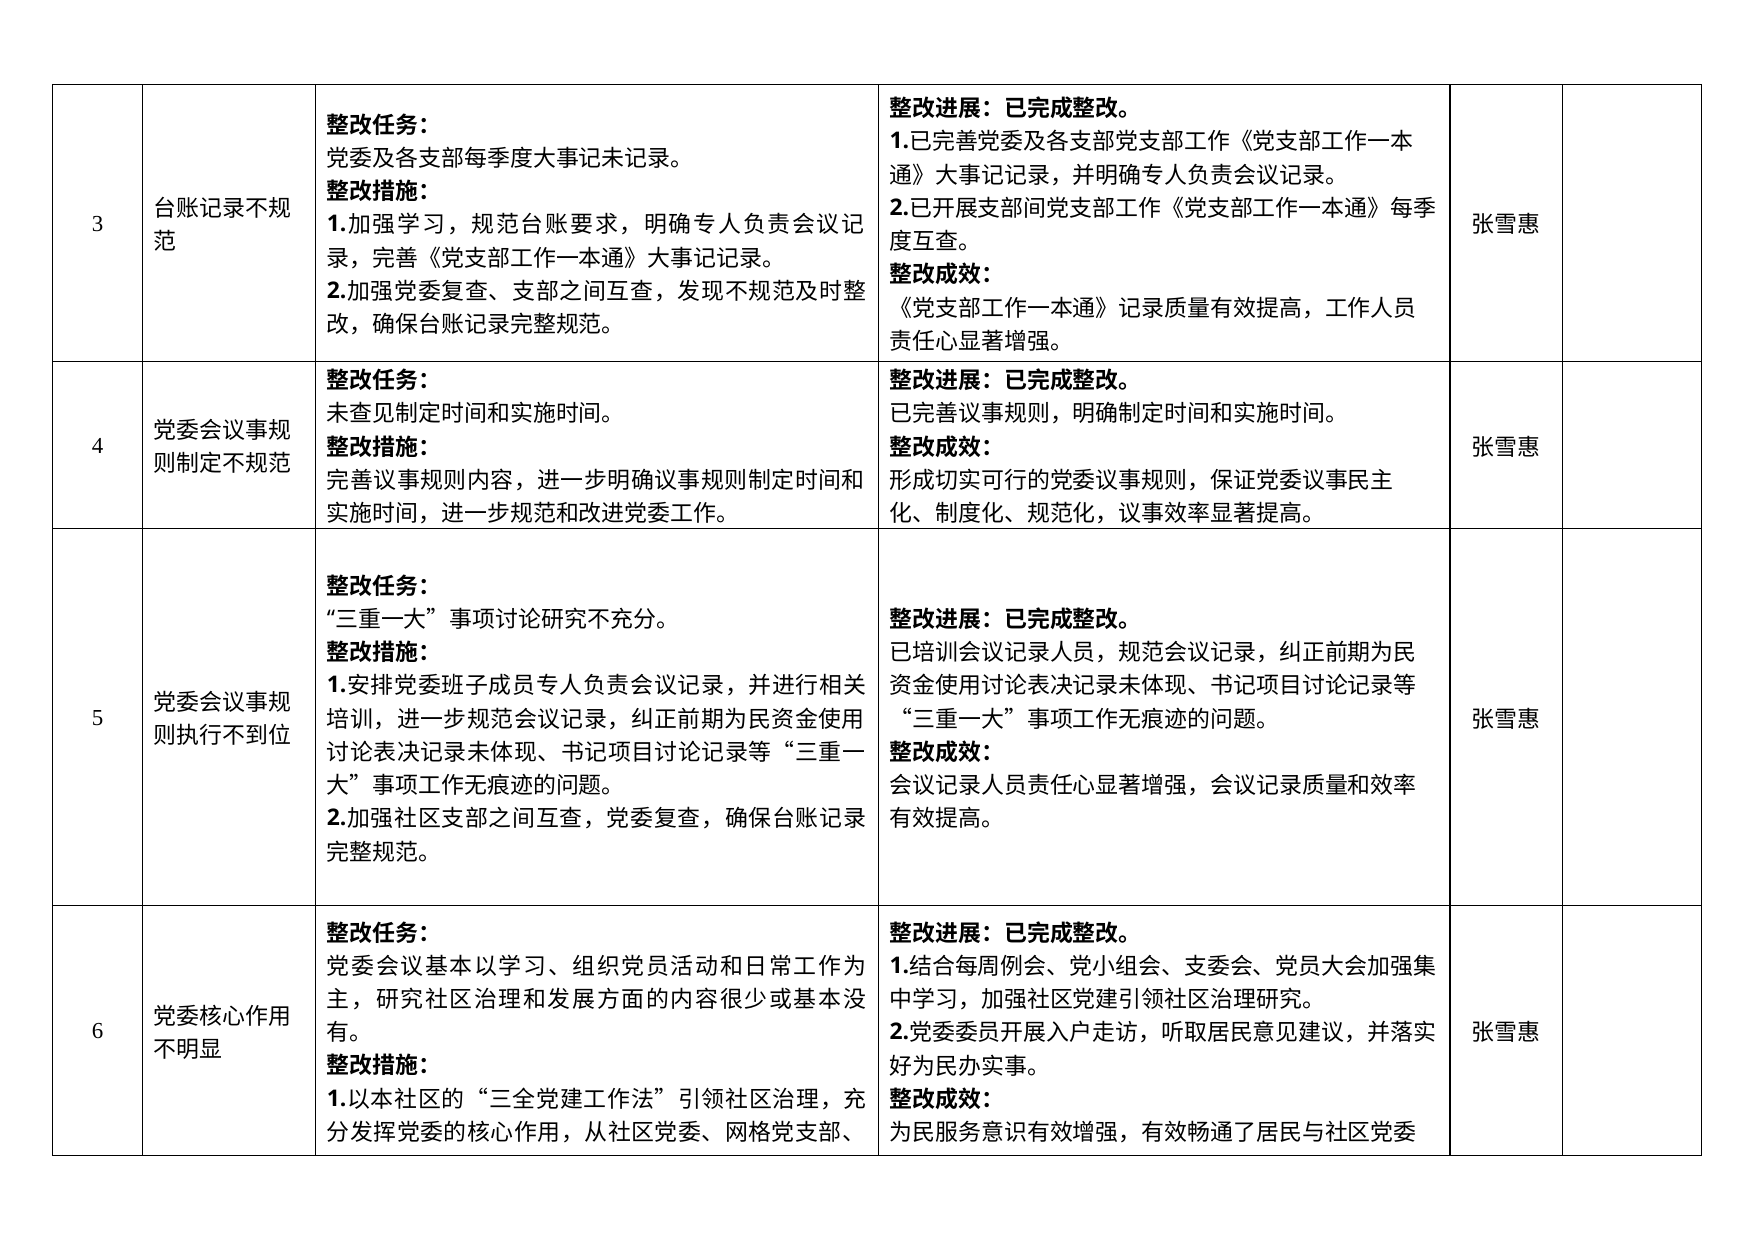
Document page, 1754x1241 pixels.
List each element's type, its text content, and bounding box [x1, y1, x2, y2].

table_cell 张雪惠 [1451, 362, 1562, 528]
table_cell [316, 906, 878, 1155]
table_cell 张雪惠 [1451, 85, 1562, 361]
table_cell 6 [53, 906, 142, 1155]
table_cell 张雪惠 [1451, 906, 1562, 1155]
table_cell 张雪惠 [1451, 529, 1562, 905]
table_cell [879, 906, 1449, 1155]
table_cell 党委核心作用不明显 [143, 906, 315, 1155]
table_cell [1563, 85, 1701, 361]
table_cell 整改进展：已完成整改。 已完善议事规则，明确制定时间和实施时间。 整改成效： 形成切实可行的党委议事规则，保证党委议事民主化、制度化、规范化，议事效率显著提高。 [879, 362, 1449, 528]
table_cell 3 [53, 85, 142, 361]
table_cell 台账记录不规范 [143, 85, 315, 361]
table_cell [1563, 906, 1701, 1155]
table_cell 党委会议事规则执行不到位 [143, 529, 315, 905]
table_cell 整改任务： “三重一大”事项讨论研究不充分。 整改措施： 1.安排党委班子成员专人负责会议记录，并进行相关培训，进一步规范会议记录，纠正前期为民资金使用讨论表决记录未体现、书记项目讨论记录等“三重一大”事项工作无痕迹的问题。 2.加强社区支部之间互查，党委复查，确保台账记录完整规范。 [316, 529, 878, 905]
table_cell 4 [53, 362, 142, 528]
table_cell [1563, 529, 1701, 905]
table_cell 整改任务： 党委及各支部每季度大事记未记录。 整改措施： 1.加强学习，规范台账要求，明确专人负责会议记录，完善《党支部工作一本通》大事记记录。 2.加强党委复查、支部之间互查，发现不规范及时整改，确保台账记录完整规范。 [316, 85, 878, 361]
table_cell 整改进展：已完成整改。 1.已完善党委及各支部党支部工作《党支部工作一本通》大事记记录，并明确专人负责会议记录。 2.已开展支部间党支部工作《党支部工作一本通》每季度互查。 整改成效： 《党支部工作一本通》记录质量有效提高，工作人员责任心显著增强。 [879, 85, 1449, 361]
table_cell 党委会议事规则制定不规范 [143, 362, 315, 528]
table_cell [1563, 362, 1701, 528]
table_cell 整改进展：已完成整改。 已培训会议记录人员，规范会议记录，纠正前期为民资金使用讨论表决记录未体现、书记项目讨论记录等“三重一大”事项工作无痕迹的问题。 整改成效： 会议记录人员责任心显著增强，会议记录质量和效率有效提高。 [879, 529, 1449, 905]
table_cell 5 [53, 529, 142, 905]
table_cell 整改任务： 未查见制定时间和实施时间。 整改措施： 完善议事规则内容，进一步明确议事规则制定时间和实施时间，进一步规范和改进党委工作。 [316, 362, 878, 528]
